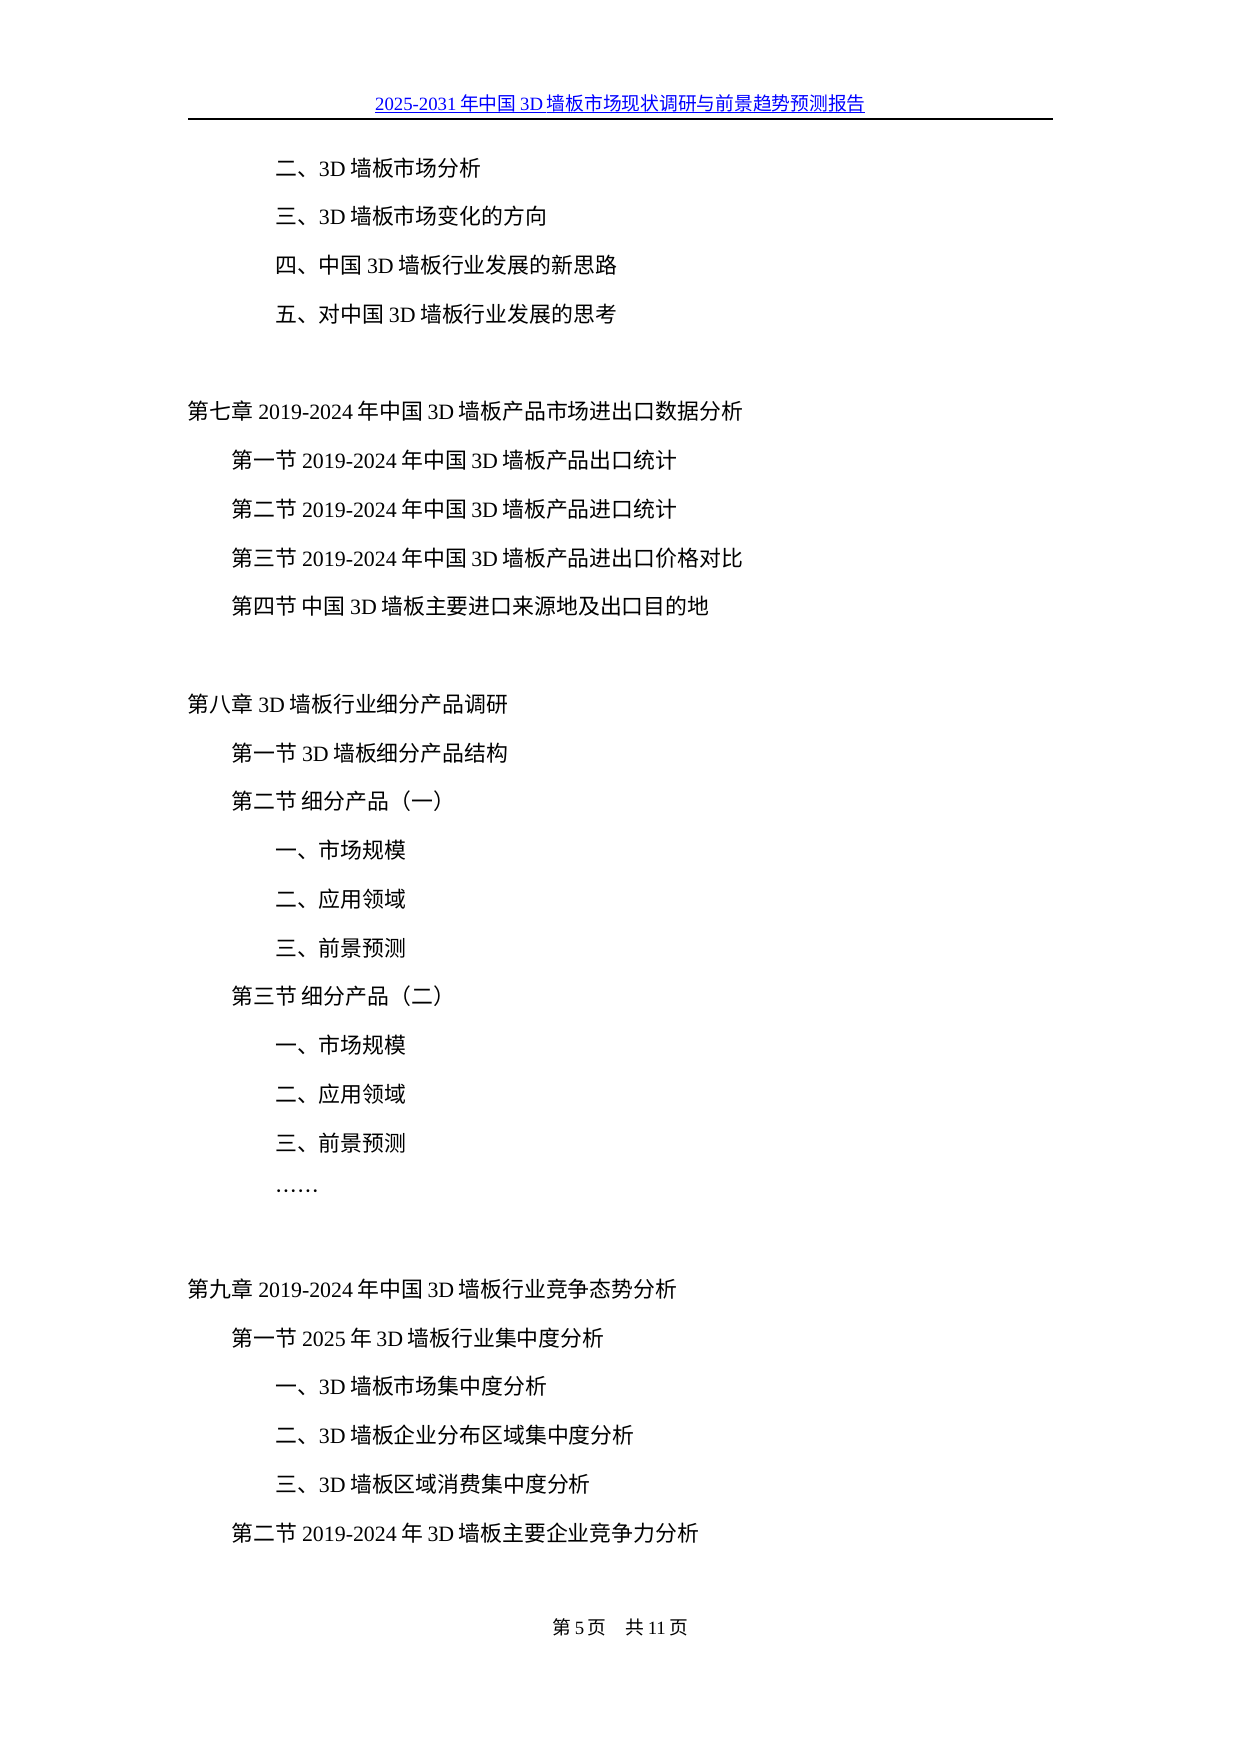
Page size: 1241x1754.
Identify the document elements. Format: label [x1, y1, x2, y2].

text [187, 150, 1053, 1548]
